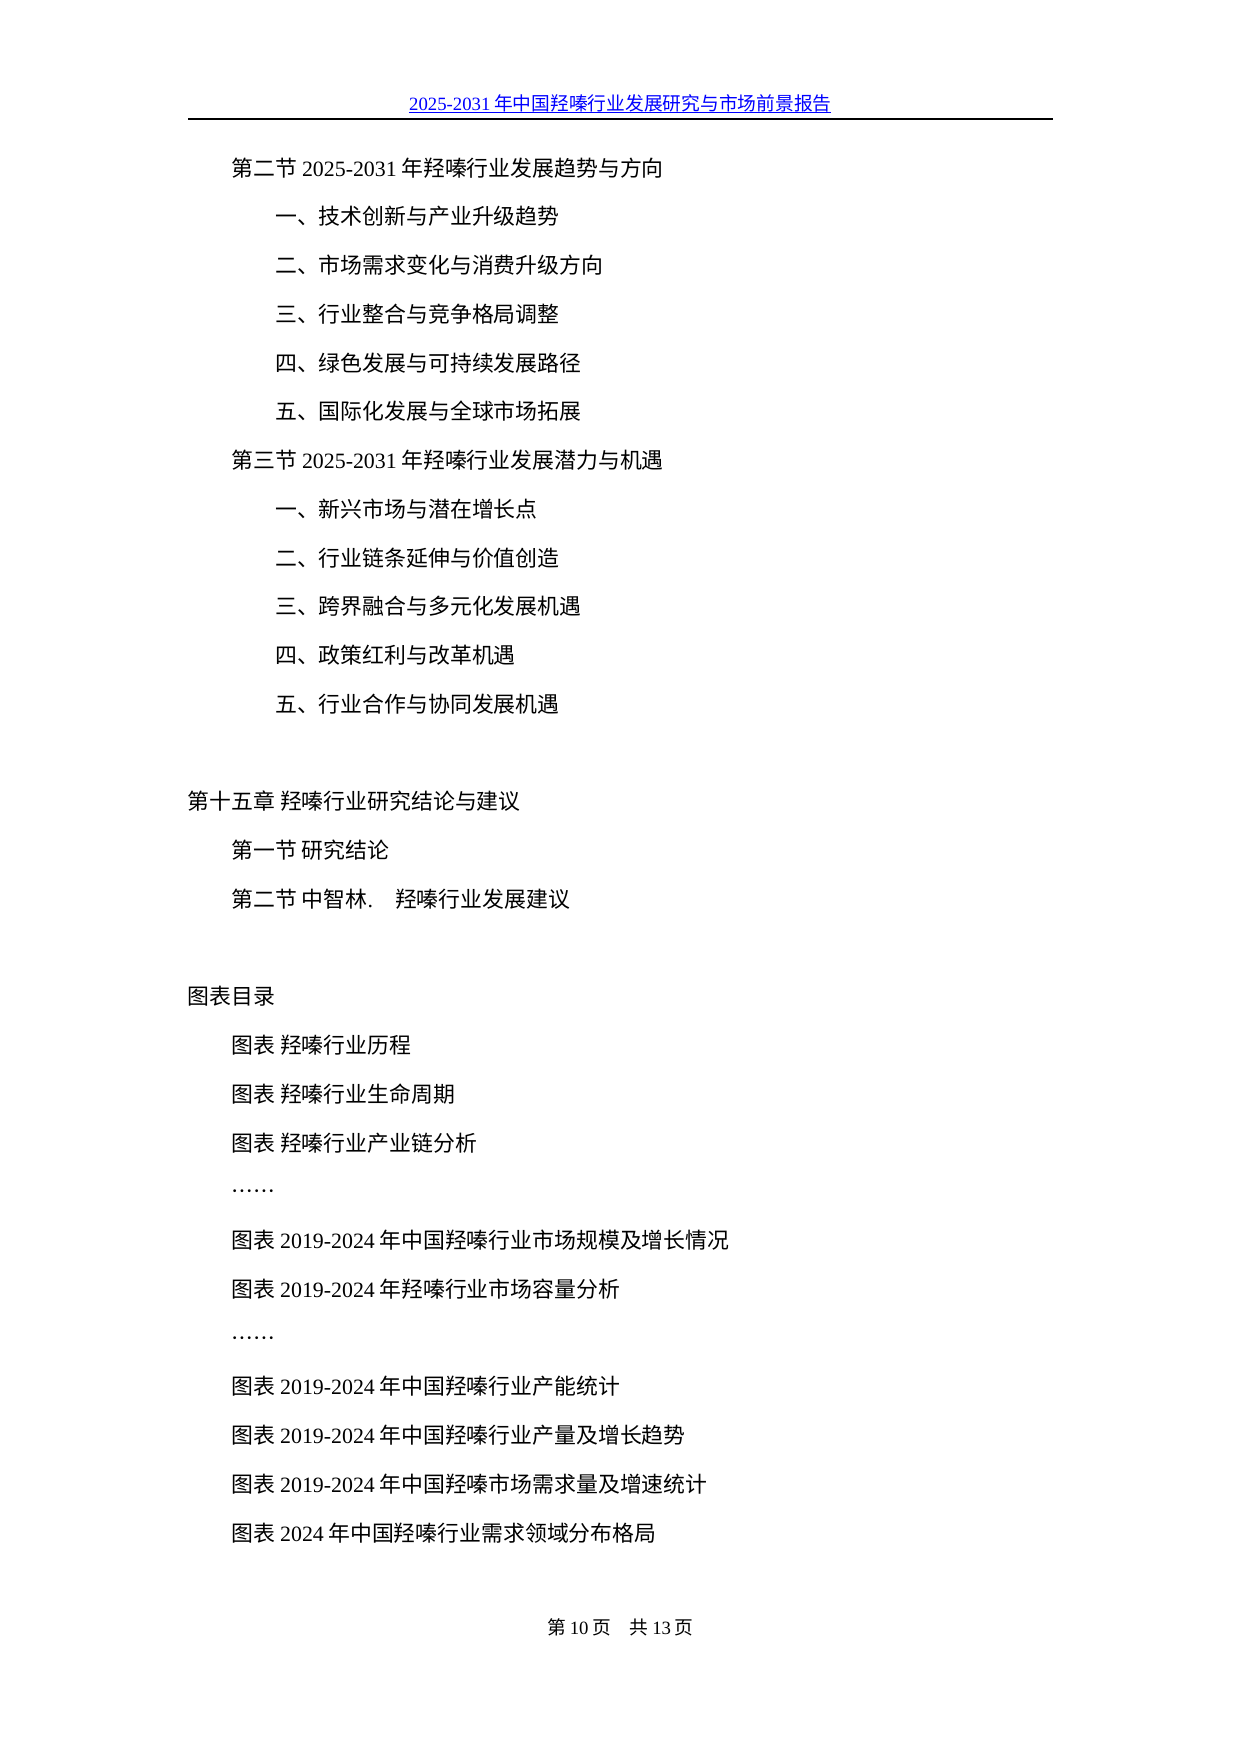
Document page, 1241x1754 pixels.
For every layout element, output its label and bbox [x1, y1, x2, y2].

text [187, 150, 1053, 1548]
